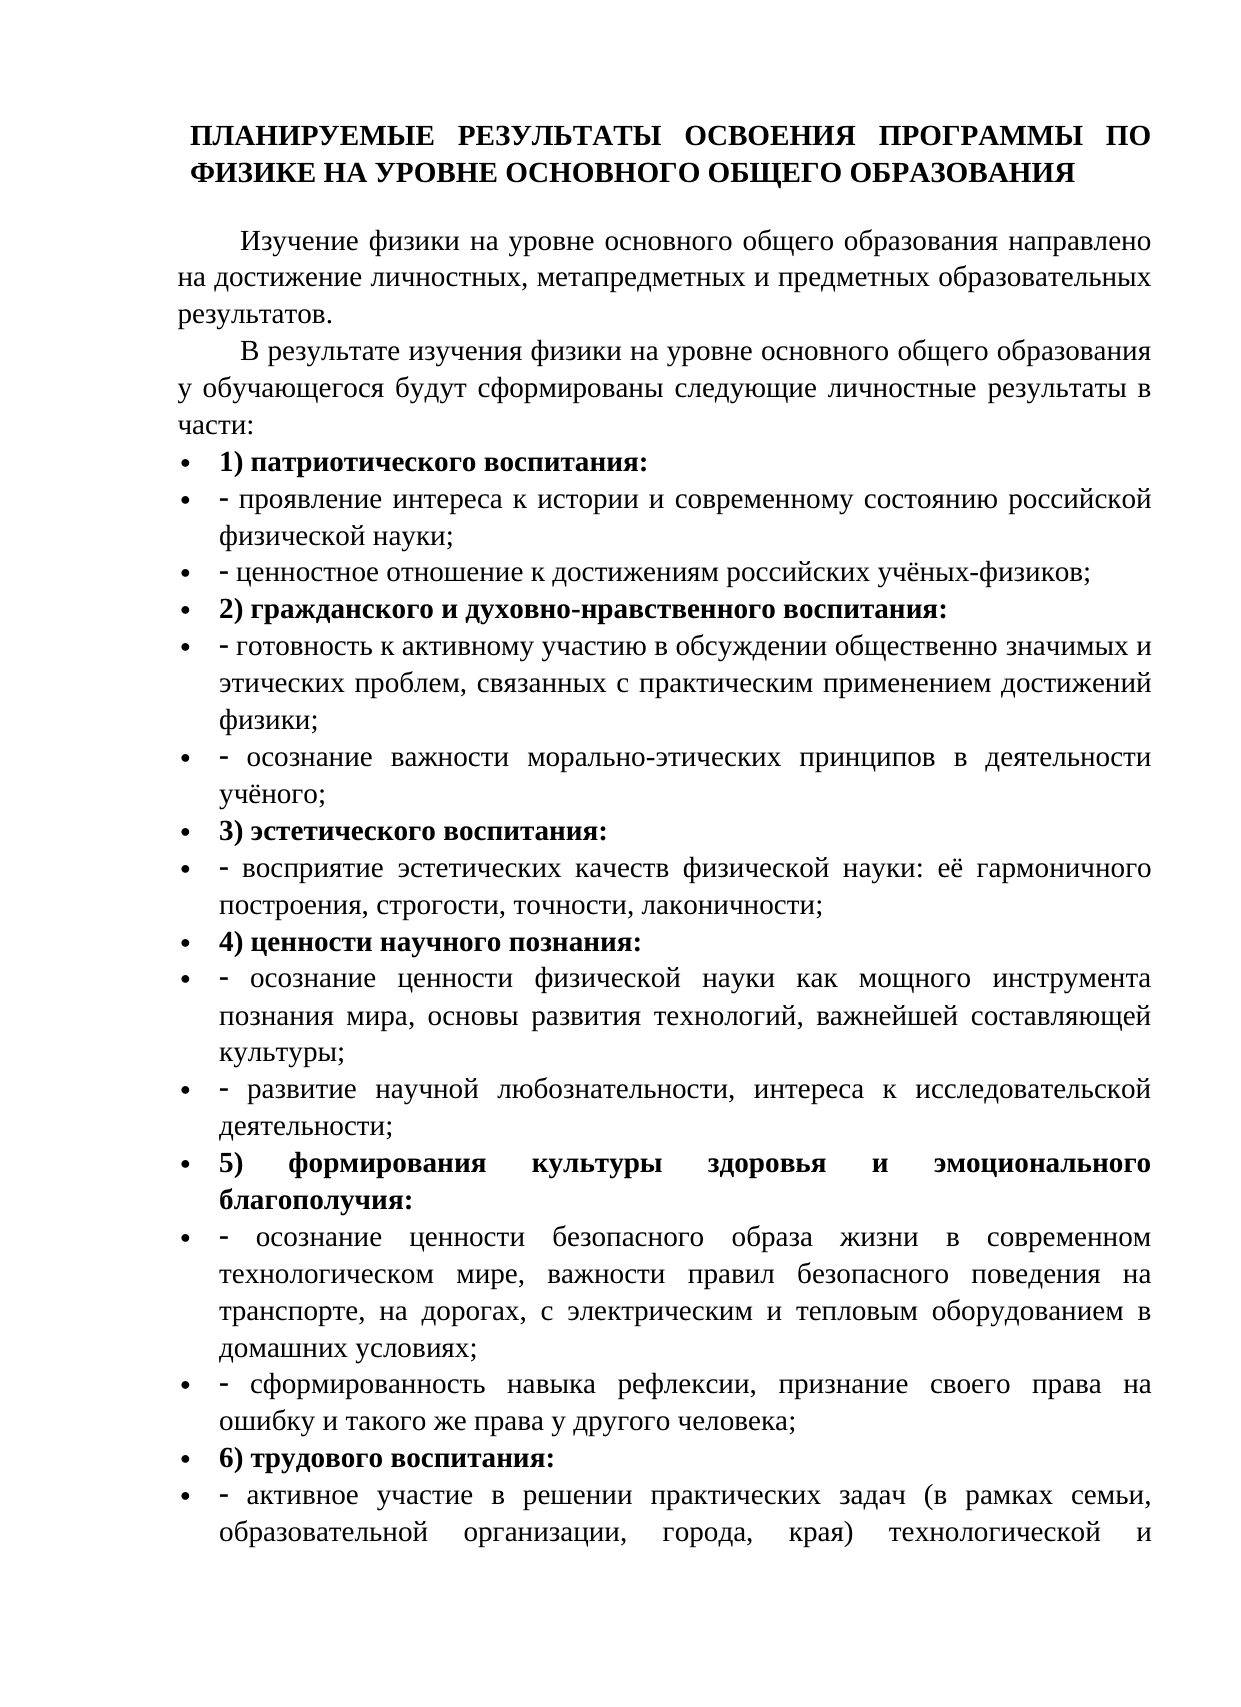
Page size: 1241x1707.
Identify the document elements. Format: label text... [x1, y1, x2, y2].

list 4) ценности научного познания: [181, 924, 1152, 957]
list  осознание ценности физической науки как мощного инструмента познания мира, основы развития технологий, важнейшей составляющей культуры; [181, 961, 1152, 1068]
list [181, 1477, 1152, 1548]
list  развитие научной любознательности, интереса к исследовательской деятельности; [181, 1071, 1152, 1142]
list 5) формирования культуры здоровья и эмоционального благополучия: [181, 1145, 1152, 1216]
list 2) гражданского и духовно-нравственного воспитания: [181, 592, 1152, 625]
list  ценностное отношение к достижениям российских учёных-­физиков; [181, 554, 1152, 588]
list  проявление интереса к истории и современному состоянию российской физической науки; [181, 481, 1152, 551]
text Изучение физики на уровне основного общего образования направлено на достижение личностных, метапредметных и предметных образовательных результатов. [177, 223, 1152, 330]
list  осознание важности морально-­этических принципов в деятельности учёного; [181, 739, 1152, 810]
list  сформированность навыка рефлексии, признание своего права на ошибку и такого же права у другого человека; [181, 1367, 1152, 1437]
text В результате изучения физики на уровне основного общего образования у обучающегося будут сформированы следующие личностные результаты в части: [177, 333, 1152, 441]
list 1) патриотического воспитания: [181, 444, 1152, 477]
list  восприятие эстетических качеств физической науки: её гармоничного построения, строгости, точности, лаконичности; [181, 850, 1152, 920]
list 6) трудового воспитания: [181, 1440, 1152, 1474]
text ПЛАНИРУЕМЫЕ РЕЗУЛЬТАТЫ ОСВОЕНИЯ ПРОГРАММЫ ПО ФИЗИКЕ НА УРОВНЕ ОСНОВНОГО ОБЩЕГО ОБРАЗОВАНИЯ [190, 118, 1152, 188]
list  готовность к активному участию в обсуждении общественно значимых и этических проблем, связанных с практическим применением достижений физики; [181, 628, 1152, 736]
list 3) эстетического воспитания: [181, 813, 1152, 847]
list  осознание ценности безопасного образа жизни в современном технологическом мире, важности правил безопасного поведения на транспорте, на дорогах, с электрическим и тепловым оборудованием в домашних условиях; [181, 1219, 1152, 1363]
